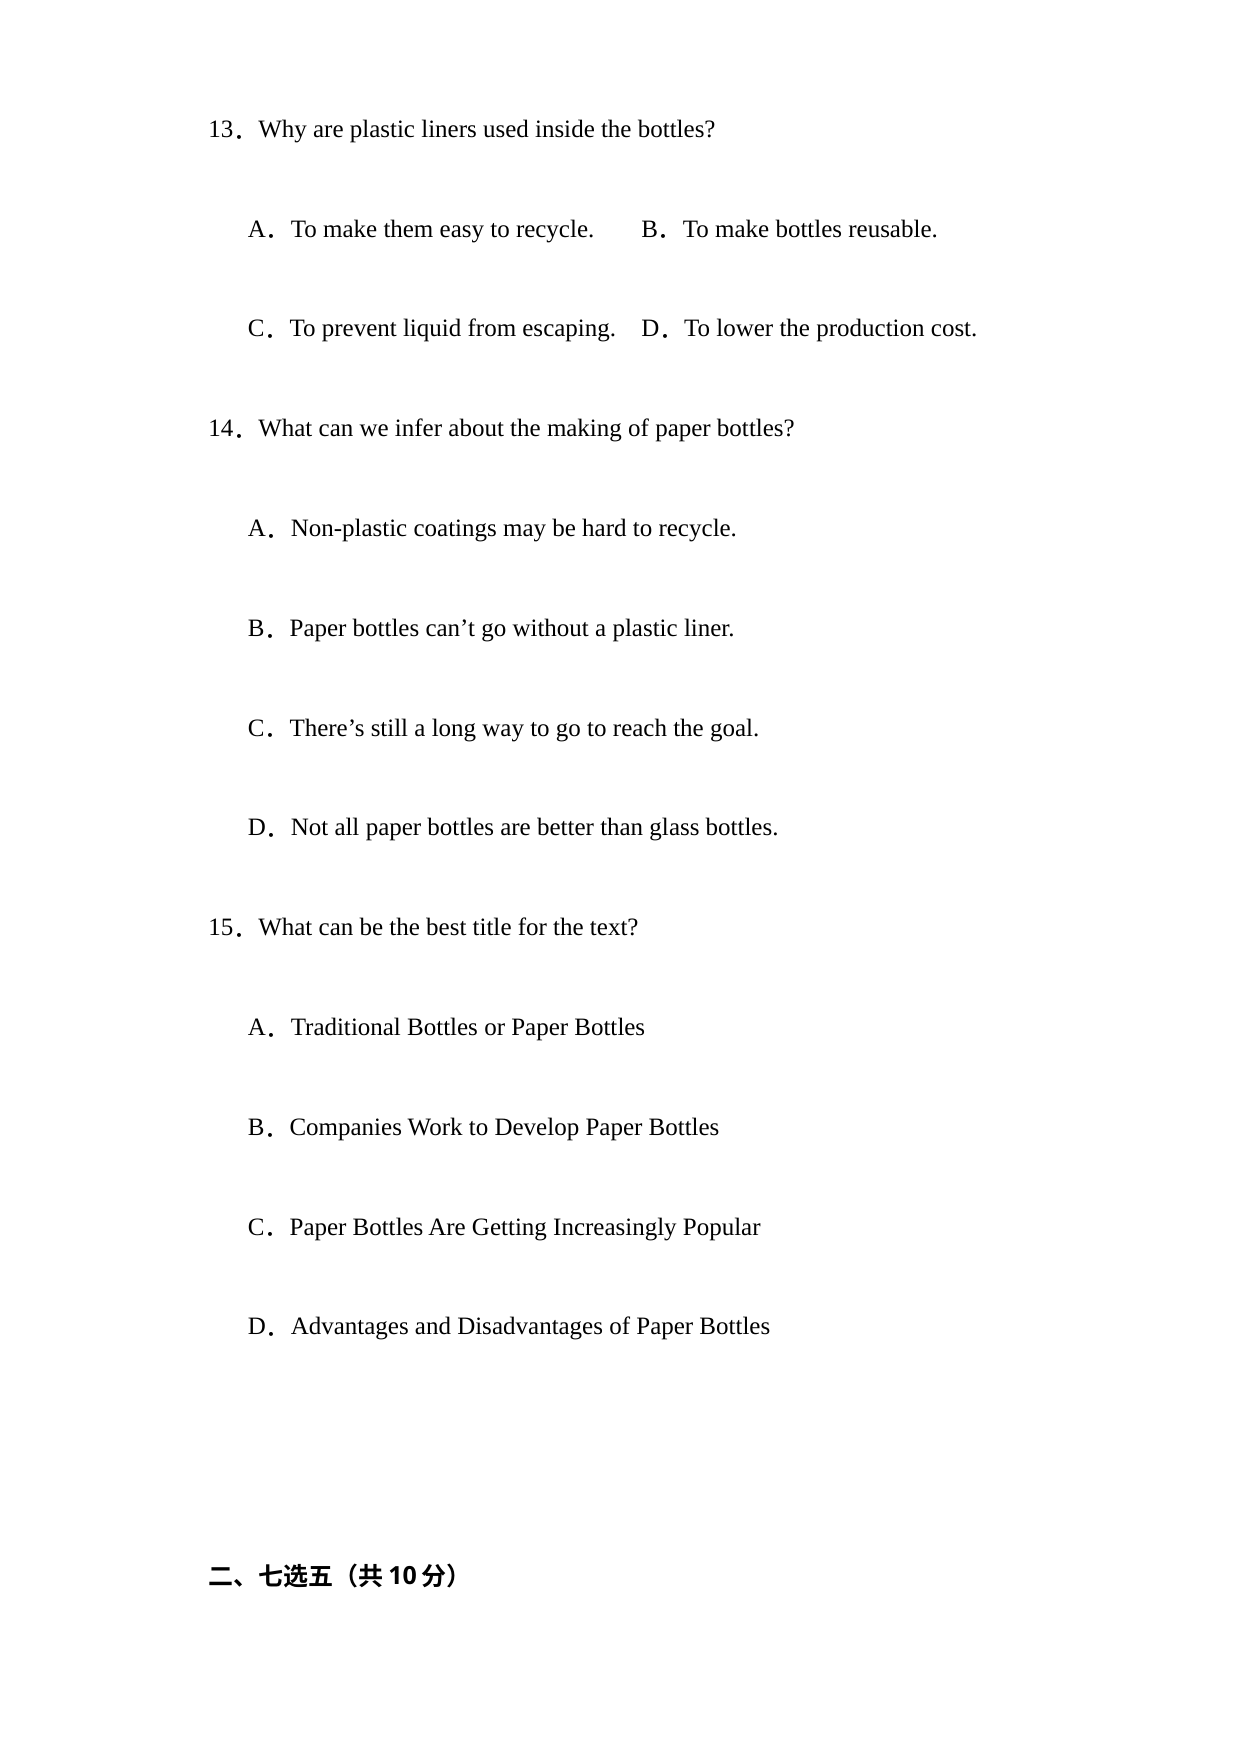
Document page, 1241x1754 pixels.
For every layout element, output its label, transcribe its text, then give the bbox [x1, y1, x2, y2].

text A．Non-plastic coatings may be hard to recycle. [248, 495, 1032, 560]
text C．There’s still a long way to go to reach the goal. [248, 694, 1032, 759]
text C．Paper Bottles Are Getting Increasingly Popular [248, 1193, 1032, 1258]
text D．Not all paper bottles are better than glass bottles. [248, 794, 1032, 859]
text C．To prevent liquid from escaping. D．To lower the production cost. [248, 295, 1032, 360]
text 15．What can be the best title for the text? [208, 894, 1032, 959]
text A．To make them easy to recycle. B．To make bottles reusable. [248, 196, 1032, 261]
text B．Paper bottles can’t go without a plastic liner. [248, 595, 1032, 660]
text D．Advantages and Disadvantages of Paper Bottles [248, 1293, 1032, 1358]
text 二、七选五（共10分） [208, 1542, 1032, 1607]
text 14．What can we infer about the making of paper bottles? [208, 395, 1032, 460]
text B．Companies Work to Develop Paper Bottles [248, 1094, 1032, 1159]
text 13．Why are plastic liners used inside the bottles? [208, 96, 1032, 161]
text A．Traditional Bottles or Paper Bottles [248, 994, 1032, 1059]
